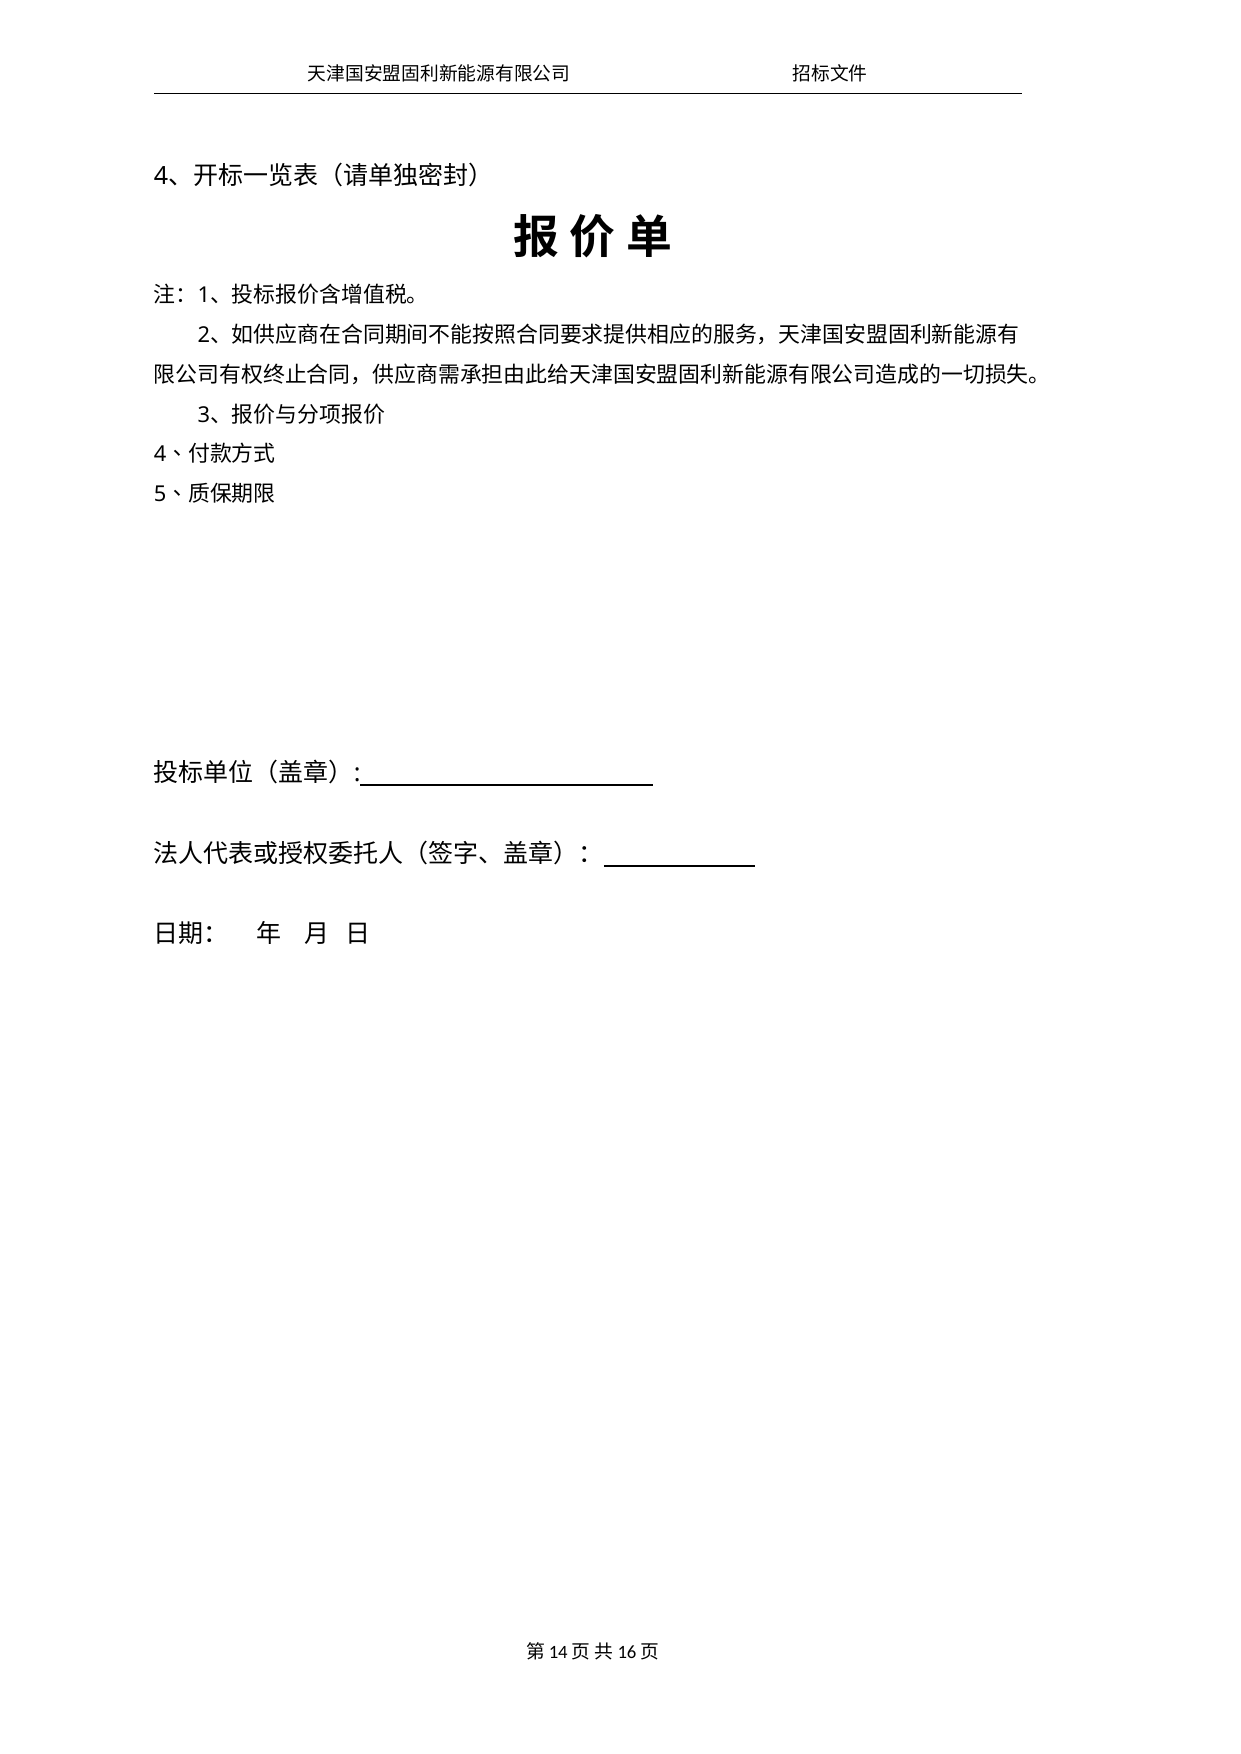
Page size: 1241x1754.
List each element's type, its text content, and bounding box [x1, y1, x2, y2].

text 投标单位（盖章）: [153, 752, 1031, 792]
text 3、报价与分项报价 [153, 393, 1031, 433]
text 4、开标一览表（请单独密封） [153, 154, 1031, 193]
list 质保期限 [153, 473, 1031, 513]
text 日期： 年 月 日 [153, 912, 1031, 952]
text 法人代表或授权委托人（签字、盖章）： [153, 832, 1031, 872]
text 报 价 单 [153, 193, 1031, 273]
text 注：1、投标报价含增值税。 [153, 273, 1031, 313]
text 2、如供应商在合同期间不能按照合同要求提供相应的服务，天津国安盟固利新能源有限公司有权终止合同，供应商需承担由此给天津国安盟固利新能源有限公司造成的一切损失。 [153, 313, 1031, 393]
list 付款方式 [153, 433, 1031, 473]
